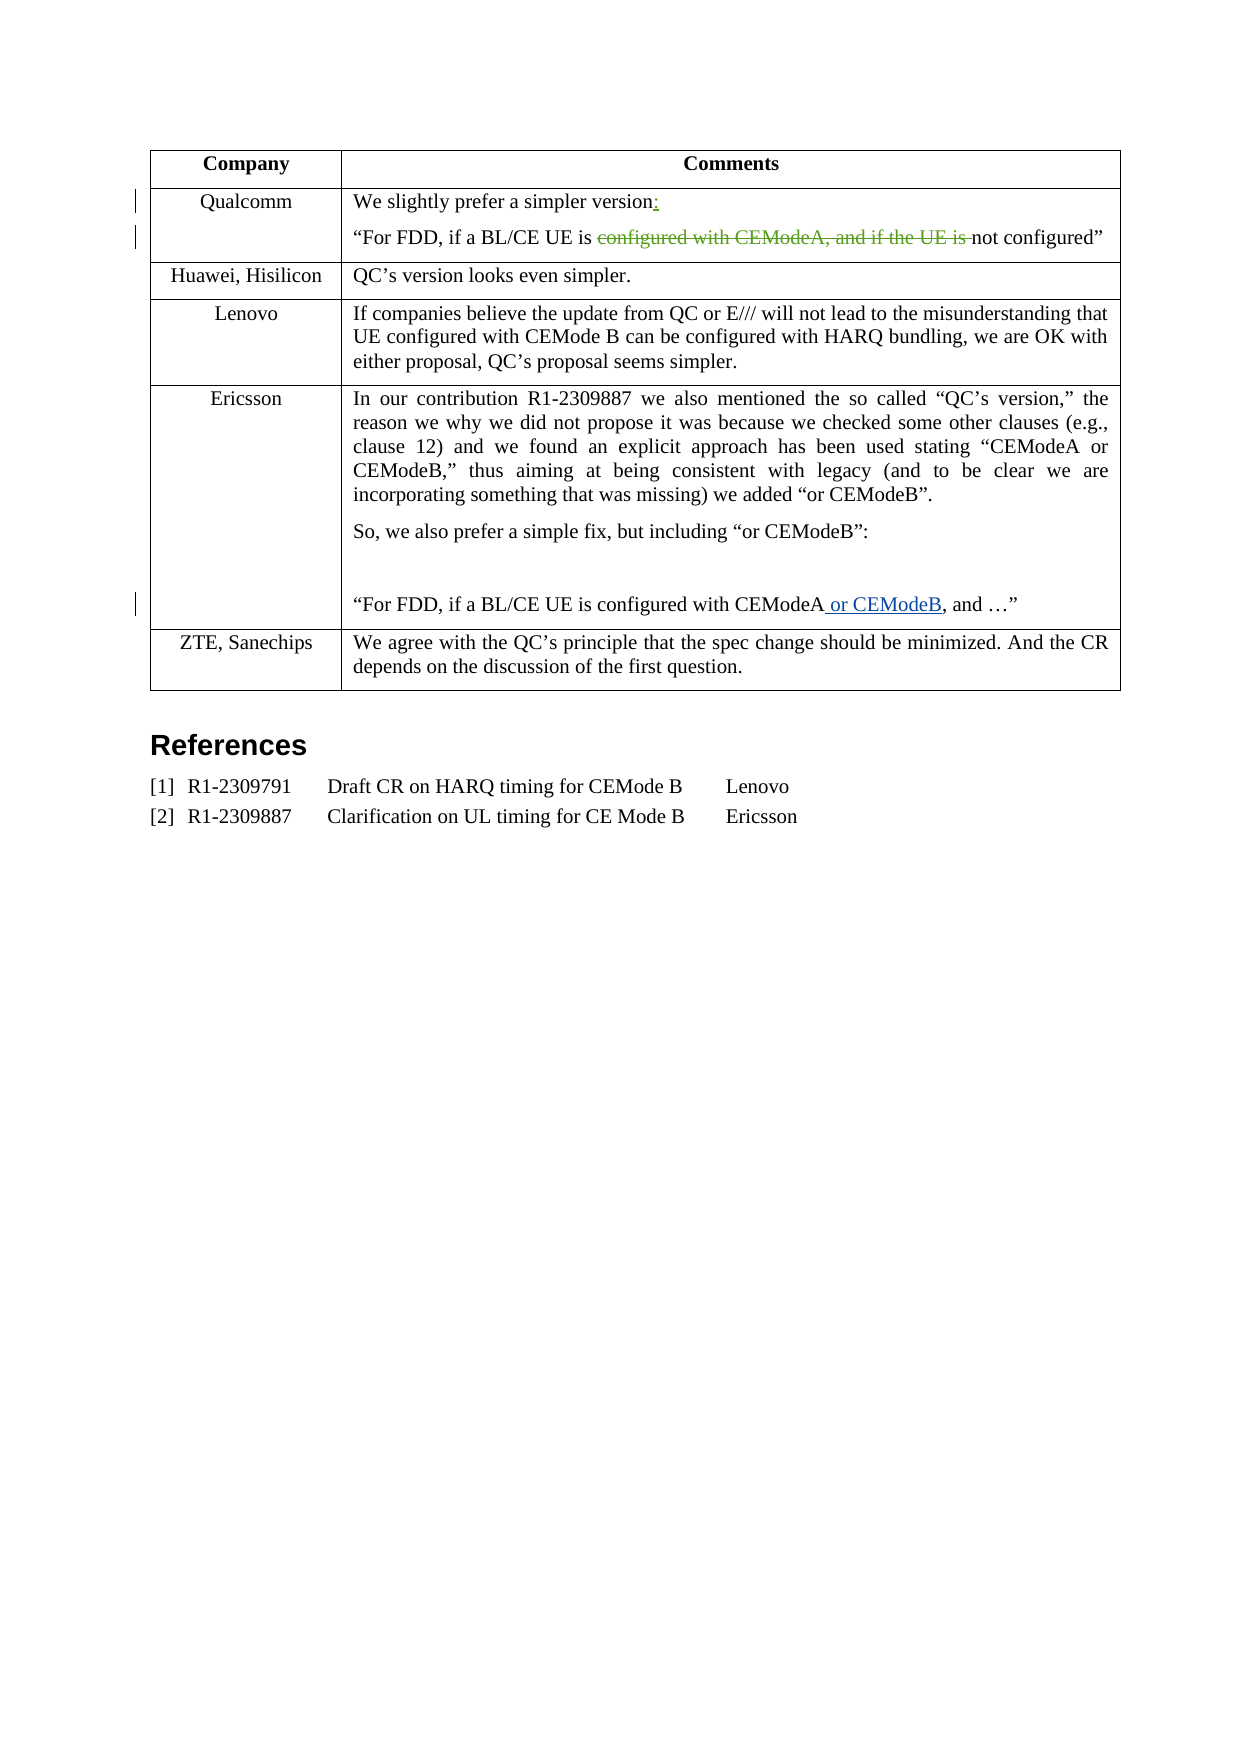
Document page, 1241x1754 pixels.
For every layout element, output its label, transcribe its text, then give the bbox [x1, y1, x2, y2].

table_header Comments [342, 151, 1120, 188]
table_cell Huawei, Hisilicon [151, 263, 341, 299]
table_cell QC’s version looks even simpler. [342, 263, 1120, 299]
table_cell Qualcomm [151, 189, 341, 262]
table_cell Lenovo [151, 300, 341, 385]
table_cell We agree with the QC’s principle that the spec change should be minimized. And the CR depends on the discussion of the first question. [342, 630, 1120, 690]
text R1-2309887 Clarification on UL timing for CE Mode B Ericsson [150, 804, 1120, 828]
table_cell Ericsson [151, 386, 341, 629]
table_cell If companies believe the update from QC or E/// will not lead to the misunderstanding that UE configured with CEMode B can be configured with HARQ bundling, we are OK with either proposal, QC’s proposal seems simpler. [342, 300, 1120, 385]
text R1-2309791 Draft CR on HARQ timing for CEMode B Lenovo [150, 774, 1120, 798]
subtitle References [150, 728, 1120, 761]
table_cell We slightly prefer a simpler version “For FDD, if a BL/CE UE is not configured” [342, 189, 1120, 262]
table_cell ZTE, Sanechips [151, 630, 341, 690]
table_header Company [151, 151, 341, 188]
table_cell In our contribution R1-2309887 we also mentioned the so called “QC’s version,” the reason we why we did not propose it was because we checked some other clauses (e.g., clause 12) and we found an explicit approach has been used stating “CEModeA or CEModeB,” thus aiming at being consistent with legacy (and to be clear we are incorporating something that was missing) we added “or CEModeB”. So, we also prefer a simple fix, but including “or CEModeB”: “For FDD, if a BL/CE UE is configured with CEModeA, and …” [342, 386, 1120, 629]
